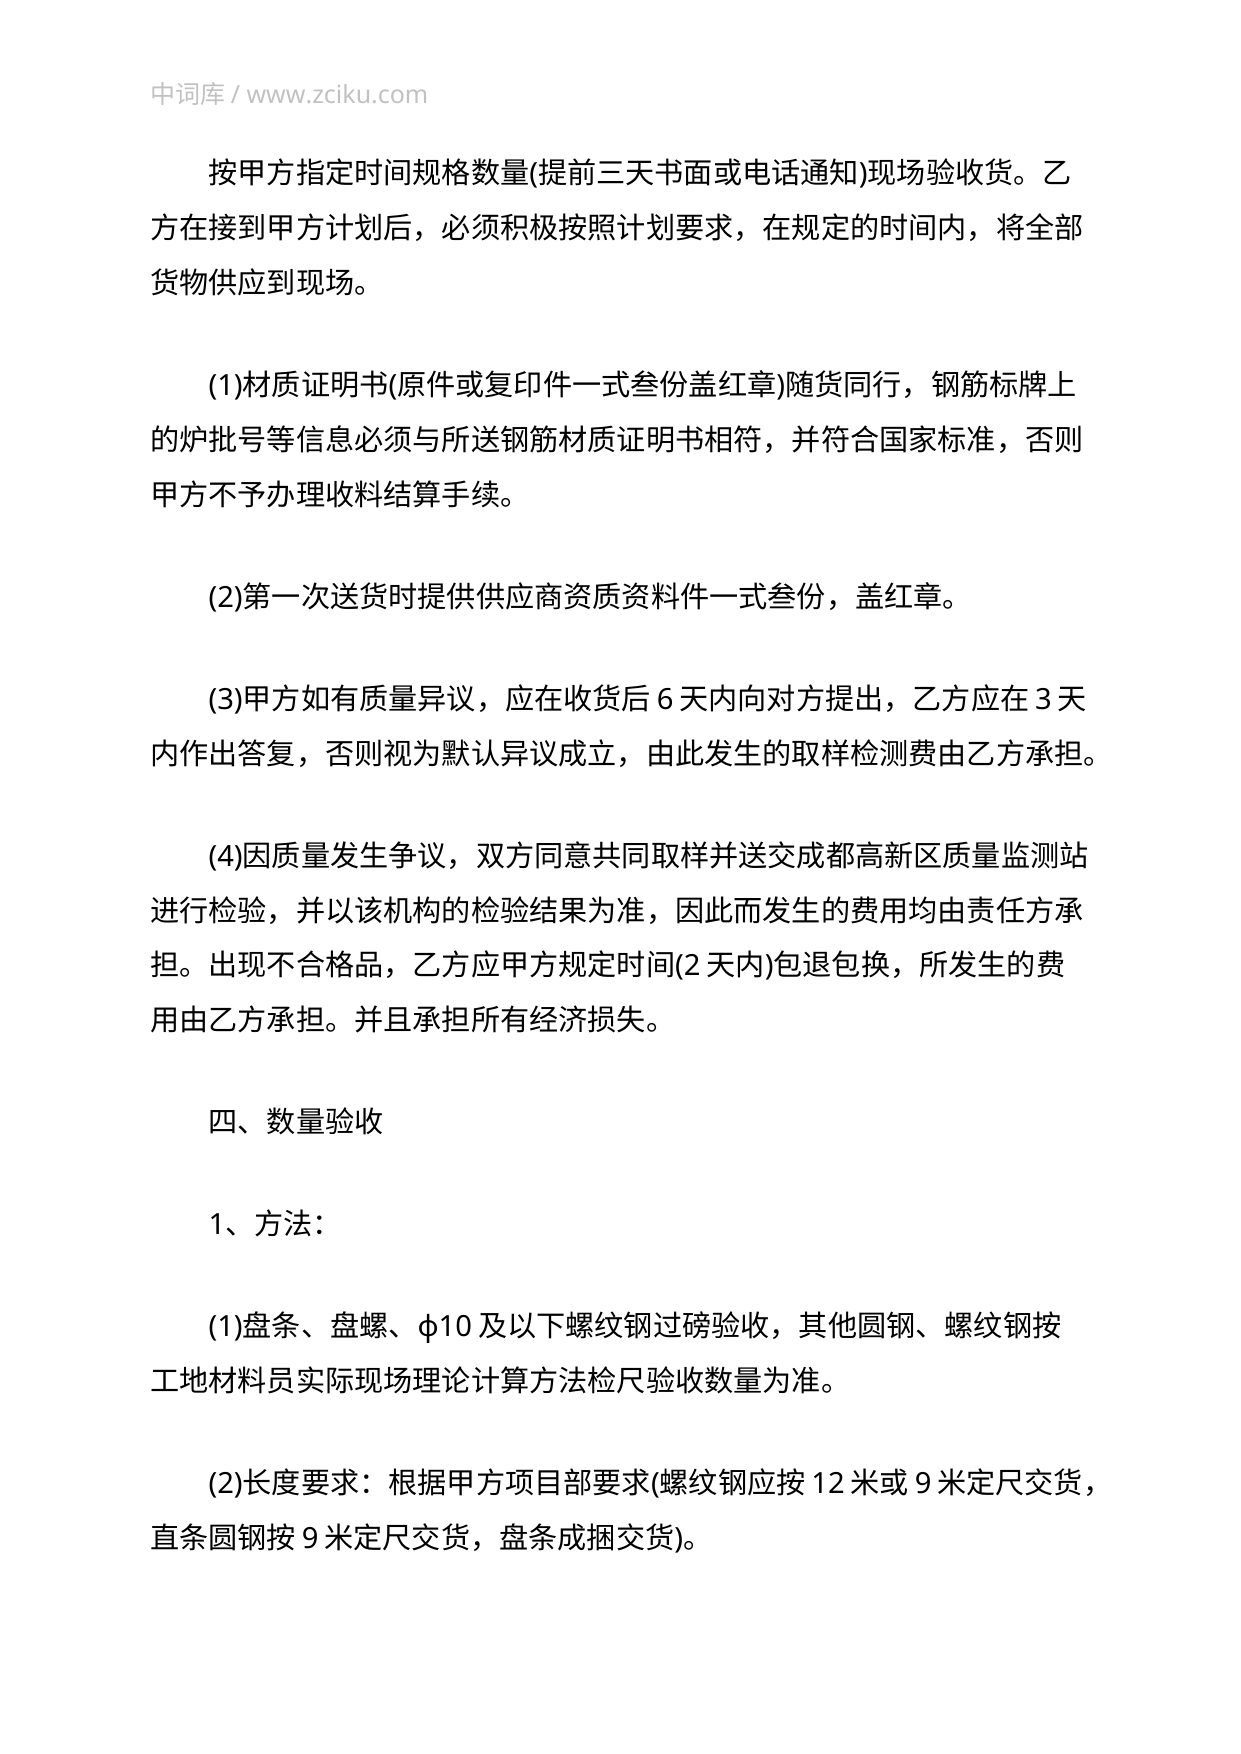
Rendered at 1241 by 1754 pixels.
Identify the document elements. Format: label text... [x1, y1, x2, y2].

text (4)因质量发生争议，双方同意共同取样并送交成都高新区质量监测站进行检验，并以该机构的检验结果为准，因此而发生的费用均由责任方承担。出现不合格品，乙方应甲方规定时间(2天内)包退包换，所发生的费用由乙方承担。并且承担所有经济损失。 [150, 832, 1090, 1039]
text 四、数量验收 [150, 1099, 1090, 1141]
text (1)材质证明书(原件或复印件一式叁份盖红章)随货同行，钢筋标牌上的炉批号等信息必须与所送钢筋材质证明书相符，并符合国家标准，否则甲方不予办理收料结算手续。 [150, 362, 1090, 514]
text 1、方法： [150, 1201, 1090, 1243]
text (1)盘条、盘螺、ф10及以下螺纹钢过磅验收，其他圆钢、螺纹钢按工地材料员实际现场理论计算方法检尺验收数量为准。 [150, 1302, 1090, 1400]
text (2)长度要求：根据甲方项目部要求(螺纹钢应按12米或9米定尺交货，直条圆钢按9米定尺交货，盘条成捆交货)。 [150, 1459, 1090, 1557]
text (3)甲方如有质量异议，应在收货后6天内向对方提出，乙方应在3天内作出答复，否则视为默认异议成立，由此发生的取样检测费由乙方承担。 [150, 675, 1090, 773]
text 按甲方指定时间规格数量(提前三天书面或电话通知)现场验收货。乙方在接到甲方计划后，必须积极按照计划要求，在规定的时间内，将全部货物供应到现场。 [150, 150, 1090, 302]
text (2)第一次送货时提供供应商资质资料件一式叁份，盖红章。 [150, 573, 1090, 616]
